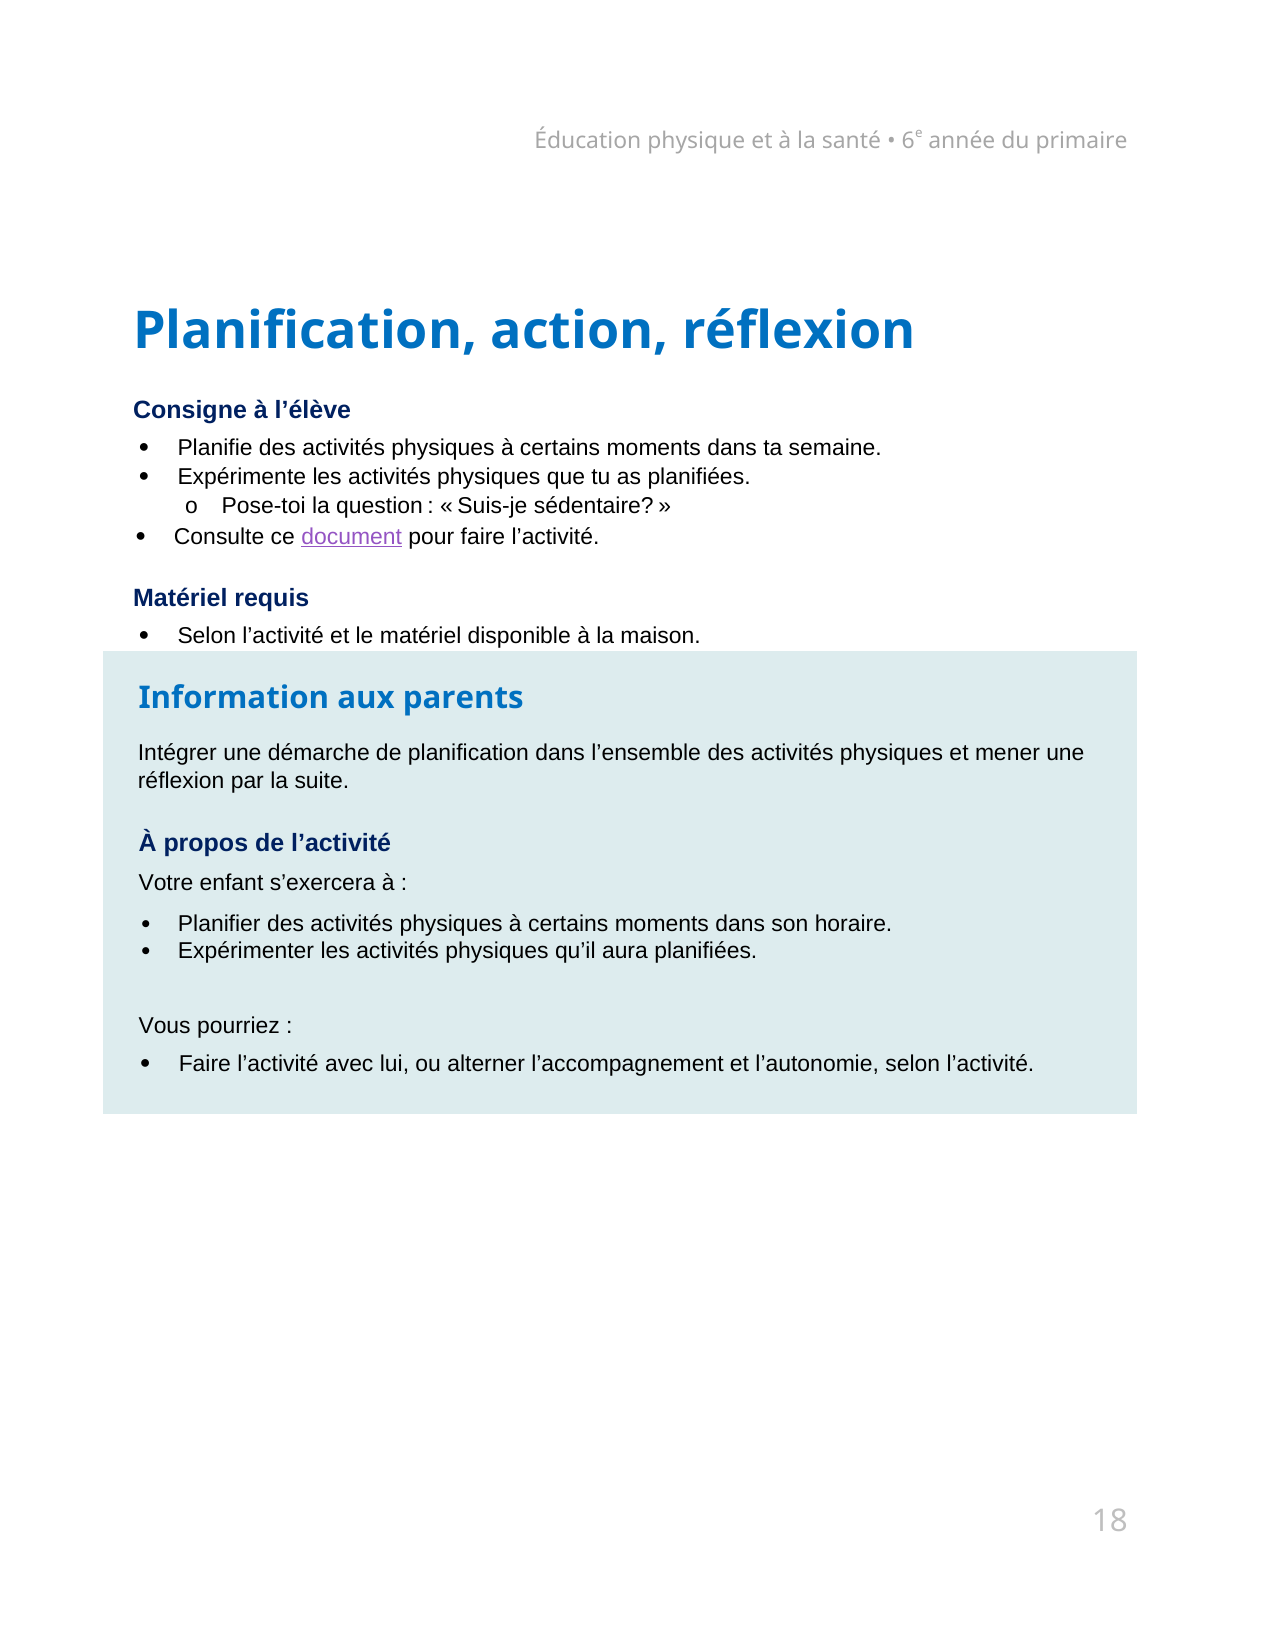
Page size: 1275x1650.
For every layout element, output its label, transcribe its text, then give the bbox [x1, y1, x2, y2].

list Expérimente les activités physiques que tu as planifiées. [140, 463, 1123, 489]
list Consulte ce document pour faire l’activité. [137, 523, 1123, 549]
table_header Information aux parents Intégrer une démarche de planification dans l’ensemble des activités physiques et mener une réflexion par la suite. À propos de l’activité Votre enfant s’exercera à : Planifier des activités physiques à certains moments dans son horaire. Expérimenter les activités physiques qu’il aura planifiées. Vous pourriez : Faire l’activité avec lui, ou alterner l’accompagnement et l’autonomie, selon l’activité. [103, 651, 1137, 1114]
text Matériel requis [133, 583, 1048, 612]
list Pose-toi la question : « Suis-je sédentaire? » [184, 492, 1123, 520]
list Planifie des activités physiques à certains moments dans ta semaine. [140, 434, 1122, 460]
list Selon l’activité et le matériel disponible à la maison. [140, 622, 1122, 649]
text Consigne à l’élève [133, 395, 1048, 423]
text Planification, action, réflexion [133, 293, 1127, 363]
